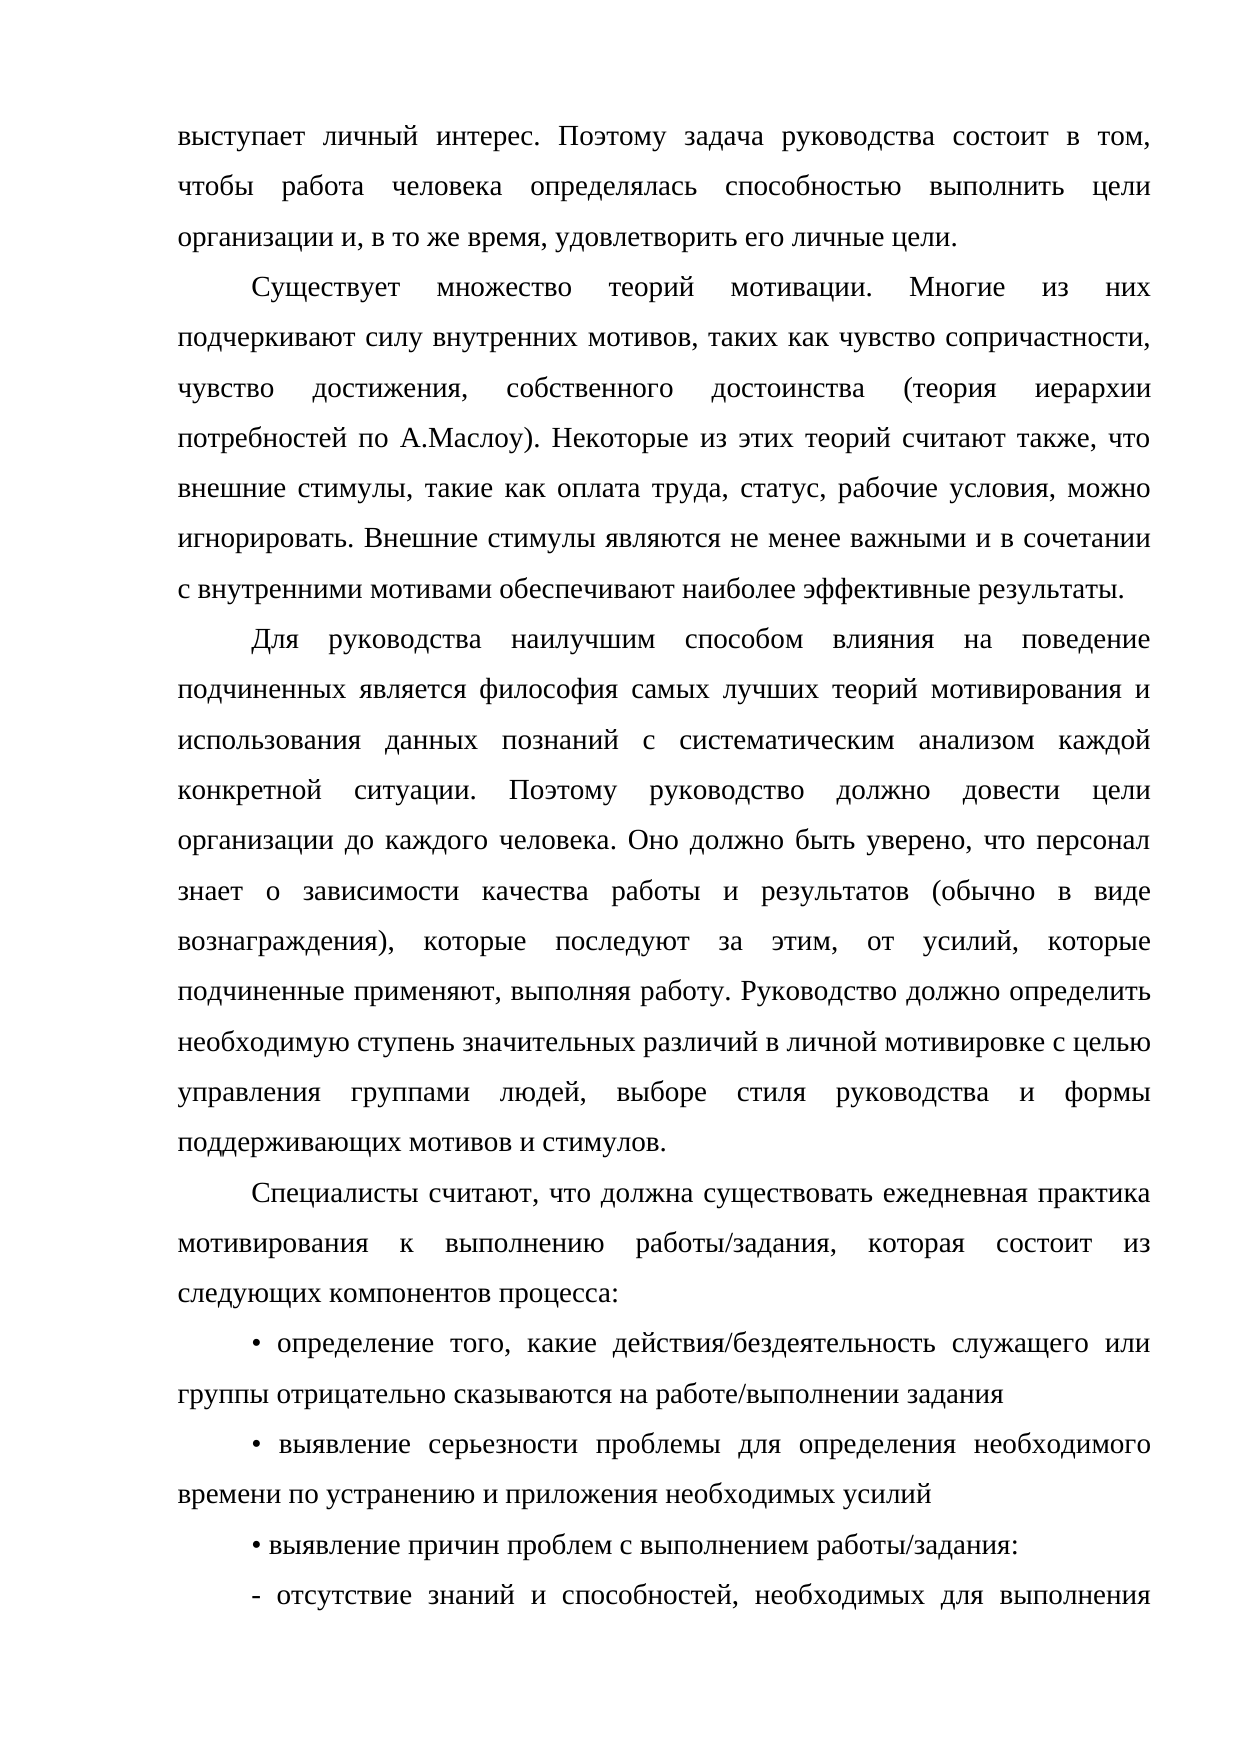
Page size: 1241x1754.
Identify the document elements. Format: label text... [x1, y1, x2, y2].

text • определение того, какие действия/бездеятельность служащего или группы отрицательно сказываются на работе/выполнении задания [177, 1326, 1152, 1409]
text • выявление причин проблем с выполнением работы/задания: [177, 1527, 1152, 1560]
text Существует множество теорий мотивации. Многие из них подчеркивают силу внутренних мотивов, таких как чувство сопричастности, чувство достижения, собственного достоинства (теория иерархии потребностей по А.Маслоу). Некоторые из этих теорий считают также, что внешние стимулы, такие как оплата труда, статус, рабочие условия, можно игнорировать. Внешние стимулы являются не менее важными и в сочетании с внутренними мотивами обеспечивают наиболее эффективные результаты. [177, 269, 1152, 604]
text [177, 1577, 1152, 1611]
text • выявление серьезности проблемы для определения необходимого времени по устранению и приложения необходимых усилий [177, 1426, 1152, 1510]
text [177, 118, 1152, 252]
text Для руководства наилучшим способом влияния на поведение подчиненных является философия самых лучших теорий мотивирования и использования данных познаний с систематическим анализом каждой конкретной ситуации. Поэтому руководство должно довести цели организации до каждого человека. Оно должно быть уверено, что персонал знает о зависимости качества работы и результатов (обычно в виде вознаграждения), которые последуют за этим, от усилий, которые подчиненные применяют, выполняя работу. Руководство должно определить необходимую ступень значительных различий в личной мотивировке с целью управления группами людей, выборе стиля руководства и формы поддерживающих мотивов и стимулов. [177, 621, 1152, 1158]
text Специалисты считают, что должна существовать ежедневная практика мотивирования к выполнению работы/задания, которая состоит из следующих компонентов процесса: [177, 1175, 1152, 1309]
